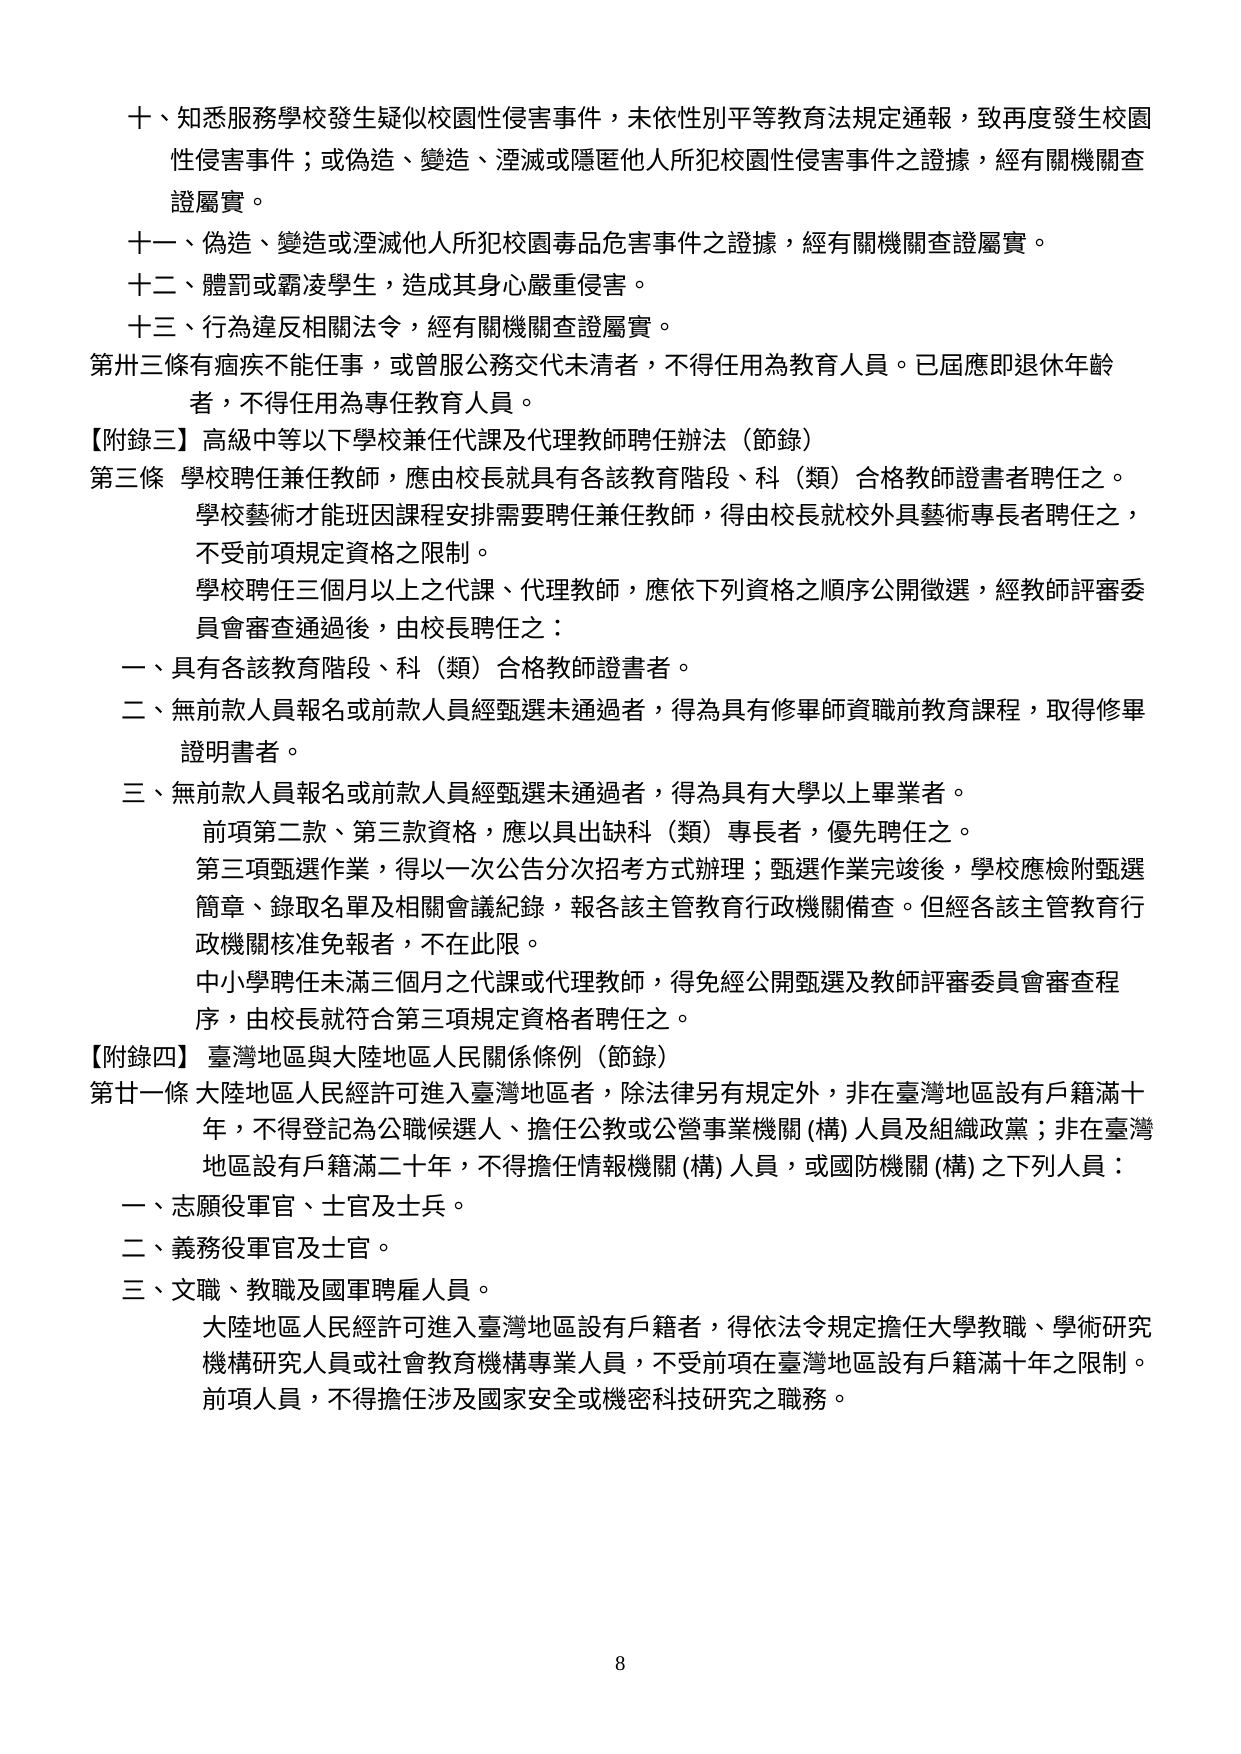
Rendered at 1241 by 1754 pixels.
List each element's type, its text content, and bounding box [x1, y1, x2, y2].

text 大陸地區人民經許可進入臺灣地區設有戶籍者，得依法令規定擔任大學教職、學術研究機構研究人員或社會教育機構專業人員，不受前項在臺灣地區設有戶籍滿十年之限制。 [202, 1307, 1163, 1380]
text 前項第二款、第三款資格，應以具出缺科（類）專長者，優先聘任之。 [77, 811, 1163, 849]
text 【附錄四】 臺灣地區與大陸地區人民關係條例（節錄） [77, 1036, 1163, 1074]
text 第卅三條有痼疾不能任事，或曾服公務交代未清者，不得任用為教育人員。已屆應即退休年齡者，不得任用為專任教育人員。 [89, 344, 1163, 419]
text 二、無前款人員報名或前款人員經甄選未通過者，得為具有修畢師資職前教育課程，取得修畢證明書者。 [121, 686, 1163, 769]
text 學校藝術才能班因課程安排需要聘任兼任教師，得由校長就校外具藝術專長者聘任之，不受前項規定資格之限制。 [195, 494, 1163, 569]
text 中小學聘任未滿三個月之代課或代理教師，得免經公開甄選及教師評審委員會審查程序，由校長就符合第三項規定資格者聘任之。 [195, 961, 1163, 1036]
text 一、具有各該教育階段、科（類）合格教師證書者。 [102, 644, 1163, 686]
text 十一、偽造、變造或湮滅他人所犯校園毒品危害事件之證據，經有關機關查證屬實。 [102, 219, 1163, 261]
text 學校聘任三個月以上之代課、代理教師，應依下列資格之順序公開徵選，經教師評審委員會審查通過後，由校長聘任之： [195, 569, 1163, 644]
text 【附錄三】高級中等以下學校兼任代課及代理教師聘任辦法（節錄） [77, 419, 1163, 457]
text 第三項甄選作業，得以一次公告分次招考方式辦理；甄選作業完竣後，學校應檢附甄選簡章、錄取名單及相關會議紀錄，報各該主管教育行政機關備查。但經各該主管教育行政機關核准免報者，不在此限。 [195, 849, 1163, 961]
text 十二、體罰或霸凌學生，造成其身心嚴重侵害。 [102, 261, 1163, 303]
text 三、文職、教職及國軍聘雇人員。 [102, 1266, 1163, 1307]
text 第廿一條 大陸地區人民經許可進入臺灣地區者，除法律另有規定外，非在臺灣地區設有戶籍滿十年，不得登記為公職候選人、擔任公教或公營事業機關 (構) 人員及組織政黨；非在臺灣地區設有戶籍滿二十年，不得擔任情報機關 (構) 人員，或國防機關 (構) 之下列人員： [89, 1074, 1163, 1182]
text 十、知悉服務學校發生疑似校園性侵害事件，未依性別平等教育法規定通報，致再度發生校園性侵害事件；或偽造、變造、湮滅或隱匿他人所犯校園性侵害事件之證據，經有關機關查證屬實。 [127, 94, 1163, 219]
text 第三條 學校聘任兼任教師，應由校長就具有各該教育階段、科（類）合格教師證書者聘任之。 [89, 457, 1163, 494]
text 十三、行為違反相關法令，經有關機關查證屬實。 [102, 303, 1163, 344]
text 一、志願役軍官、士官及士兵。 [102, 1182, 1163, 1224]
text 前項人員，不得擔任涉及國家安全或機密科技研究之職務。 [77, 1380, 1163, 1416]
text 三、無前款人員報名或前款人員經甄選未通過者，得為具有大學以上畢業者。 [121, 769, 1163, 811]
text 二、義務役軍官及士官。 [102, 1224, 1163, 1266]
